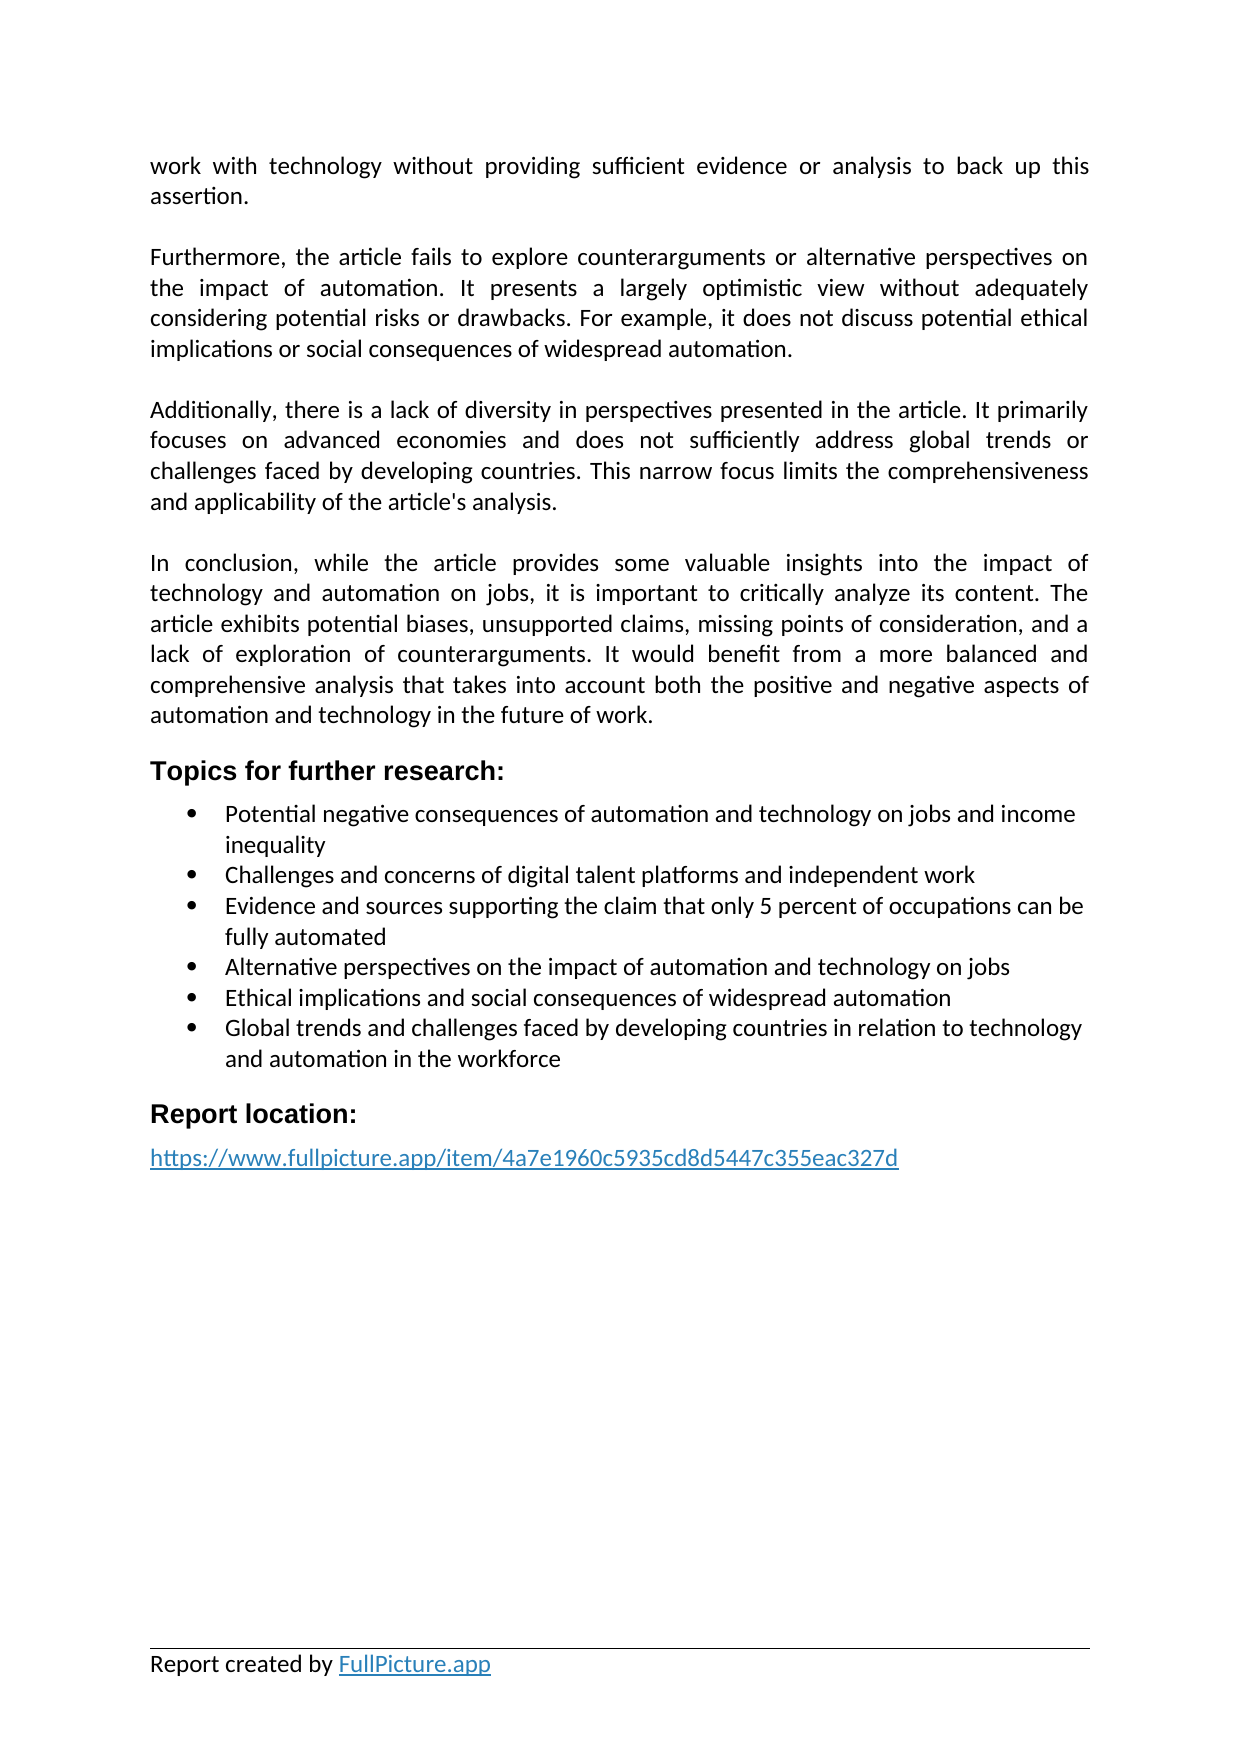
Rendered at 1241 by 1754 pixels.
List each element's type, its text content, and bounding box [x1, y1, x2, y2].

text In conclusion, while the article provides some valuable insights into the impact of technology and automation on jobs, it is important to critically analyze its content. The article exhibits potential biases, unsupported claims, missing points of consideration, and a lack of exploration of counterarguments. It would benefit from a more balanced and comprehensive analysis that takes into account both the positive and negative aspects of automation and technology in the future of work. [150, 547, 1090, 730]
list Alternative perspectives on the impact of automation and technology on jobs [187, 951, 1090, 982]
text https://www.fullpicture.app/item/4a7e1960c5935cd8d5447c355eac327d [150, 1142, 1090, 1173]
list Potential negative consequences of automation and technology on jobs and income inequality [187, 799, 1090, 860]
list Challenges and concerns of digital talent platforms and independent work [187, 860, 1090, 890]
list Ethical implications and social consequences of widespread automation [187, 982, 1090, 1012]
subtitle Topics for further research: [150, 755, 1090, 786]
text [150, 150, 1090, 211]
text Furthermore, the article fails to explore counterarguments or alternative perspectives on the impact of automation. It presents a largely optimistic view without adequately considering potential risks or drawbacks. For example, it does not discuss potential ethical implications or social consequences of widespread automation. [150, 242, 1090, 364]
list Global trends and challenges faced by developing countries in relation to technology and automation in the workforce [187, 1012, 1090, 1073]
text Additionally, there is a lack of diversity in perspectives presented in the article. It primarily focuses on advanced economies and does not sufficiently address global trends or challenges faced by developing countries. This narrow focus limits the comprehensiveness and applicability of the article's analysis. [150, 394, 1090, 516]
subtitle Report location: [150, 1098, 1090, 1129]
list Evidence and sources supporting the claim that only 5 percent of occupations can be fully automated [187, 890, 1090, 951]
